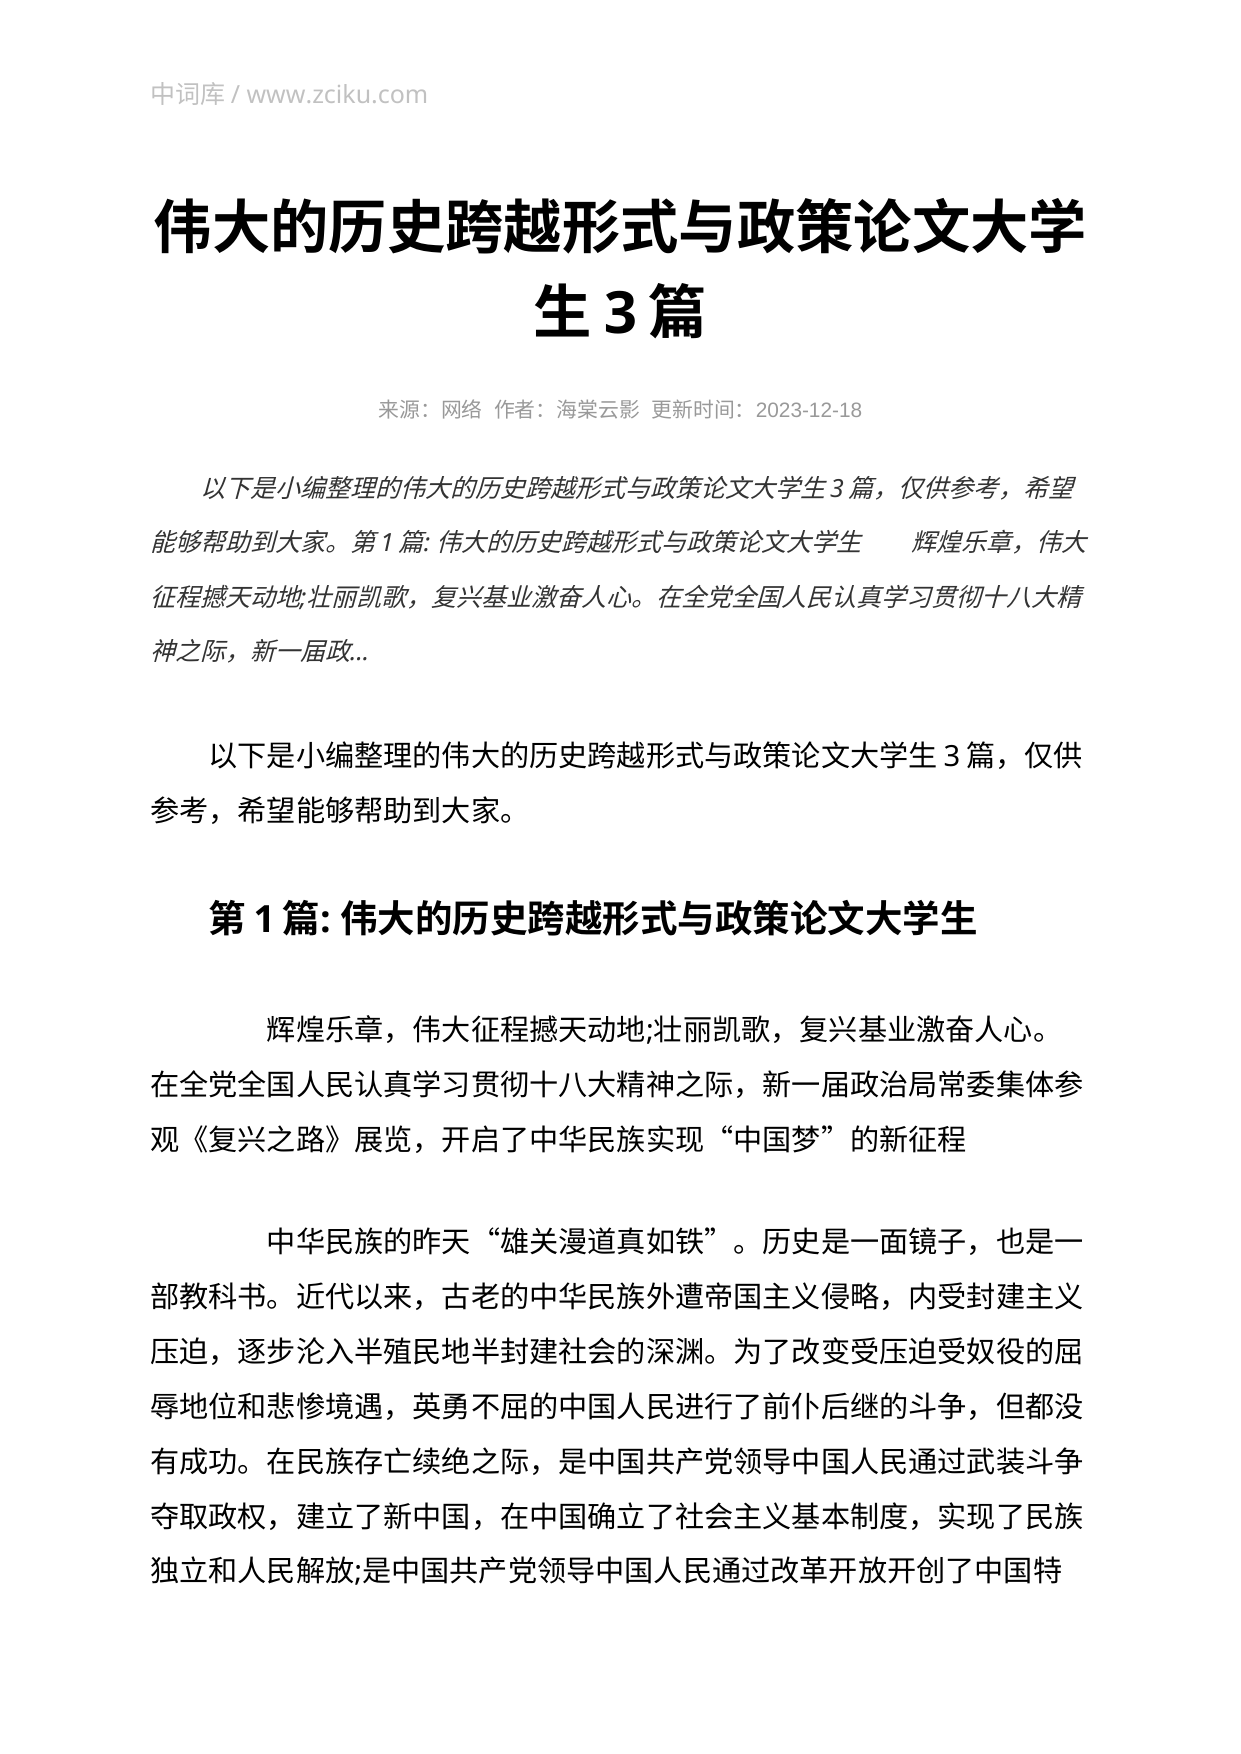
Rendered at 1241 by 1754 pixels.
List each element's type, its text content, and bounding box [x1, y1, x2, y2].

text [150, 1219, 1090, 1590]
text 辉煌乐章，伟大征程撼天动地;壮丽凯歌，复兴基业激奋人心。在全党全国人民认真学习贯彻十八大精神之际，新一届政治局常委集体参观《复兴之路》展览，开启了中华民族实现“中国梦”的新征程 [150, 1007, 1090, 1159]
text 以下是小编整理的伟大的历史跨越形式与政策论文大学生3篇，仅供参考，希望能够帮助到大家。 [150, 733, 1090, 830]
text 第1篇: 伟大的历史跨越形式与政策论文大学生 [150, 889, 1090, 944]
text 来源：网络 作者：海棠云影 更新时间：2023-12-18 [150, 397, 1090, 421]
text 以下是小编整理的伟大的历史跨越形式与政策论文大学生3篇，仅供参考，希望能够帮助到大家。第1篇: 伟大的历史跨越形式与政策论文大学生 辉煌乐章，伟大征程撼天动地;壮丽凯歌，复兴基业激奋人心。在全党全国人民认真学习贯彻十八大精神之际，新一届政... [150, 468, 1090, 668]
subtitle 伟大的历史跨越形式与政策论文大学生3篇 [150, 181, 1090, 351]
